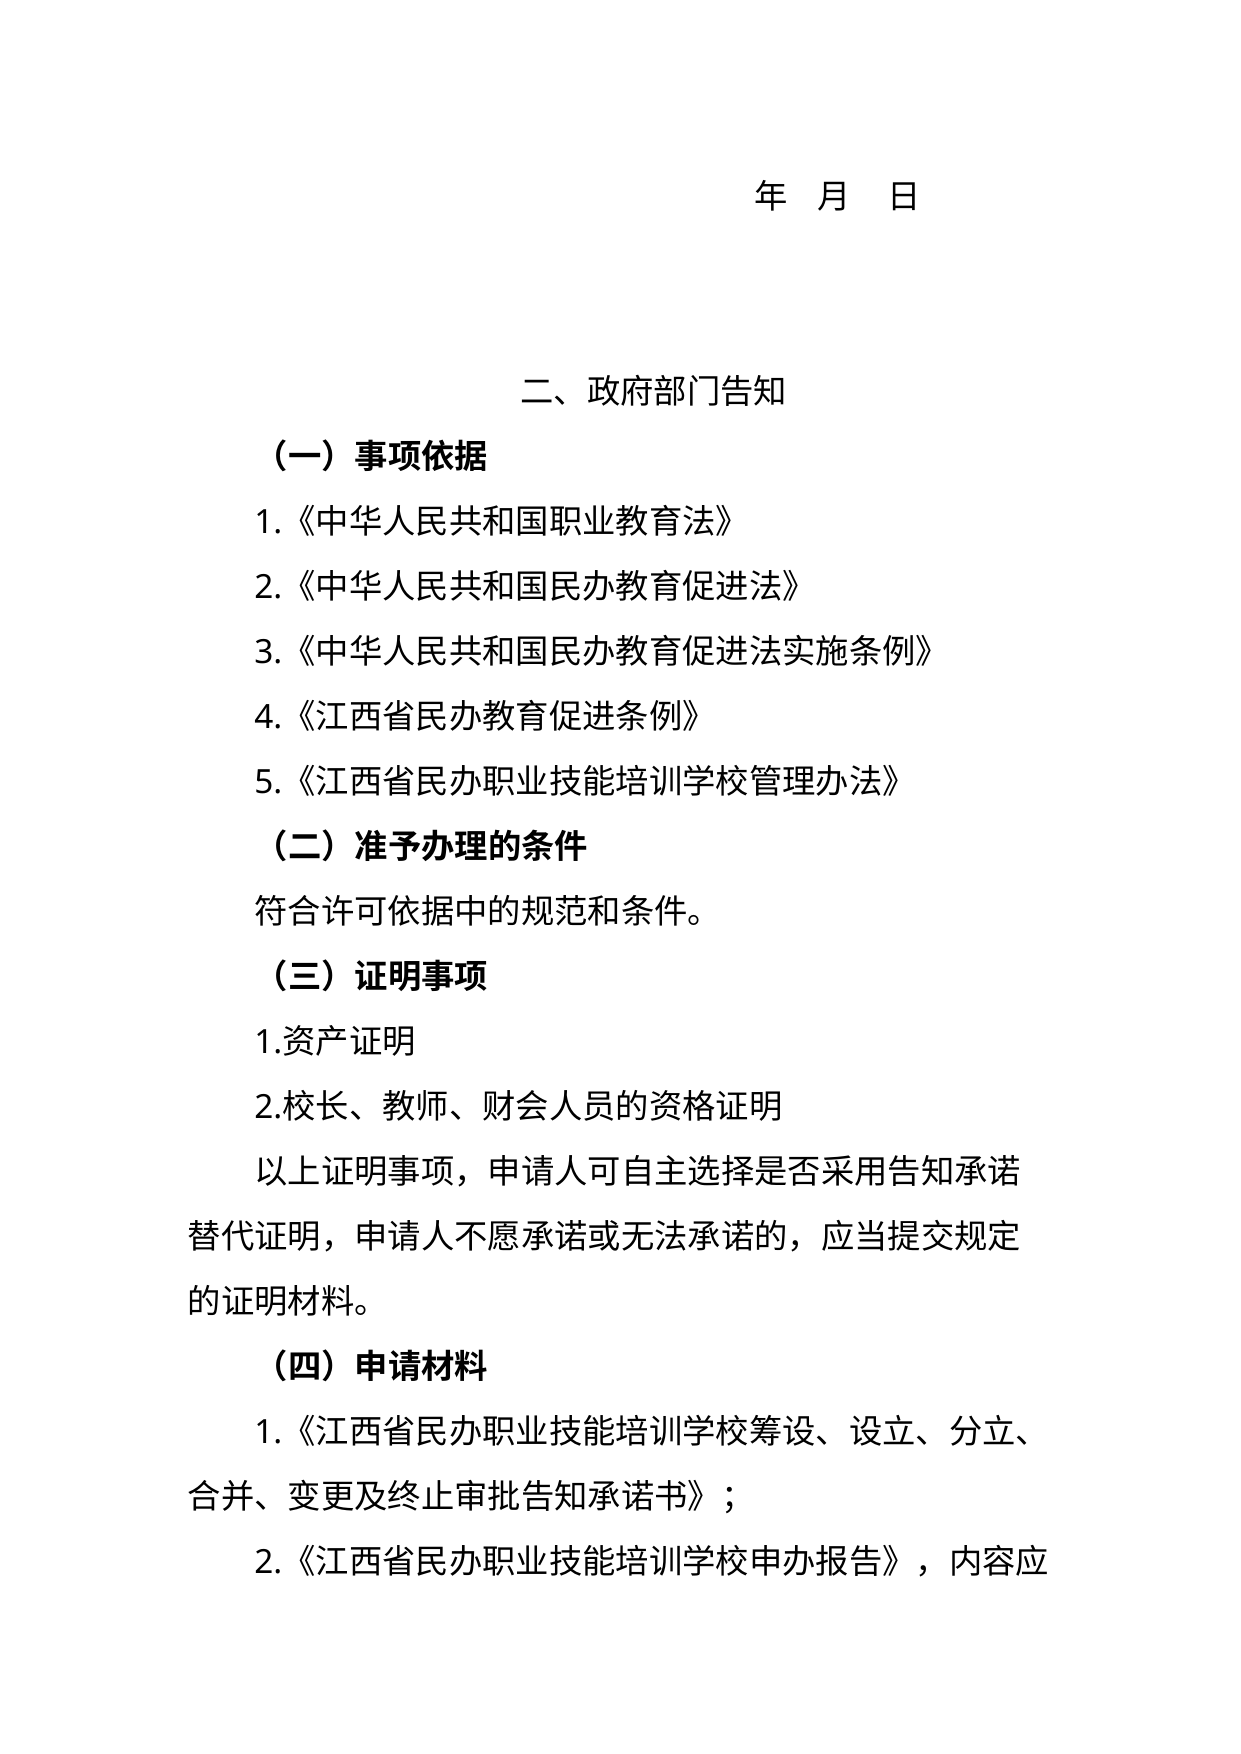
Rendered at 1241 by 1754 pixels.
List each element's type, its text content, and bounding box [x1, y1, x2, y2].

text （二）准予办理的条件 [187, 812, 1053, 877]
text 1.资产证明 [187, 1007, 1053, 1072]
text 1.《江西省民办职业技能培训学校筹设、设立、分立、合并、变更及终止审批告知承诺书》； [187, 1397, 1053, 1527]
text （一）事项依据 [187, 422, 1053, 487]
text （三）证明事项 [187, 942, 1053, 1007]
text 2.校长、教师、财会人员的资格证明 [187, 1072, 1053, 1137]
text 2.《中华人民共和国民办教育促进法》 [187, 552, 1053, 617]
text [187, 1527, 1053, 1592]
text 年 月 日 [187, 162, 1053, 227]
text 4.《江西省民办教育促进条例》 [187, 682, 1053, 747]
text 1.《中华人民共和国职业教育法》 [187, 487, 1053, 552]
text 5.《江西省民办职业技能培训学校管理办法》 [187, 747, 1053, 812]
text （四）申请材料 [187, 1332, 1053, 1397]
text 以上证明事项，申请人可自主选择是否采用告知承诺替代证明，申请人不愿承诺或无法承诺的，应当提交规定的证明材料。 [187, 1137, 1053, 1332]
text 二、政府部门告知 [187, 357, 1053, 422]
text 3.《中华人民共和国民办教育促进法实施条例》 [187, 617, 1053, 682]
text 符合许可依据中的规范和条件。 [187, 877, 1053, 942]
